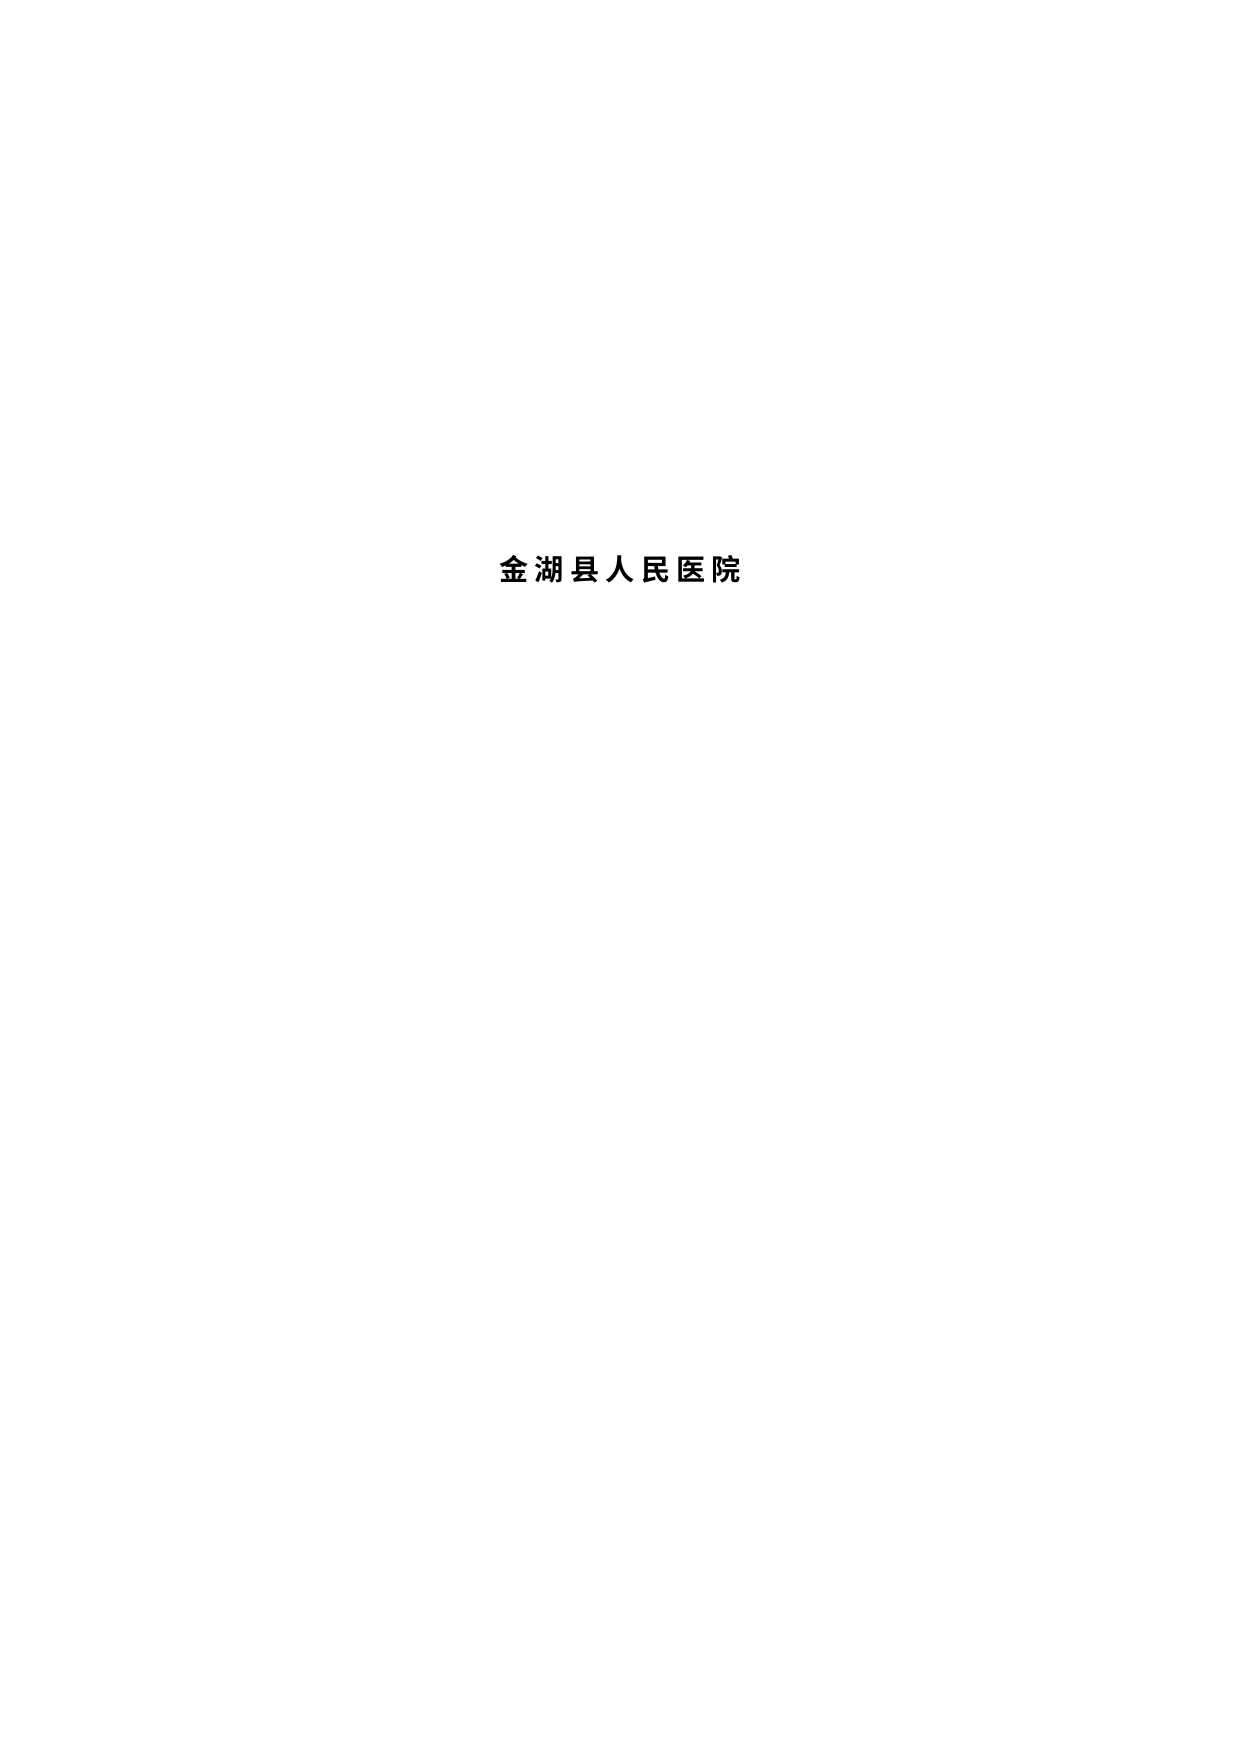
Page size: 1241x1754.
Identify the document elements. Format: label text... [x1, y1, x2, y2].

text 金湖县人民医院 [187, 535, 1053, 600]
